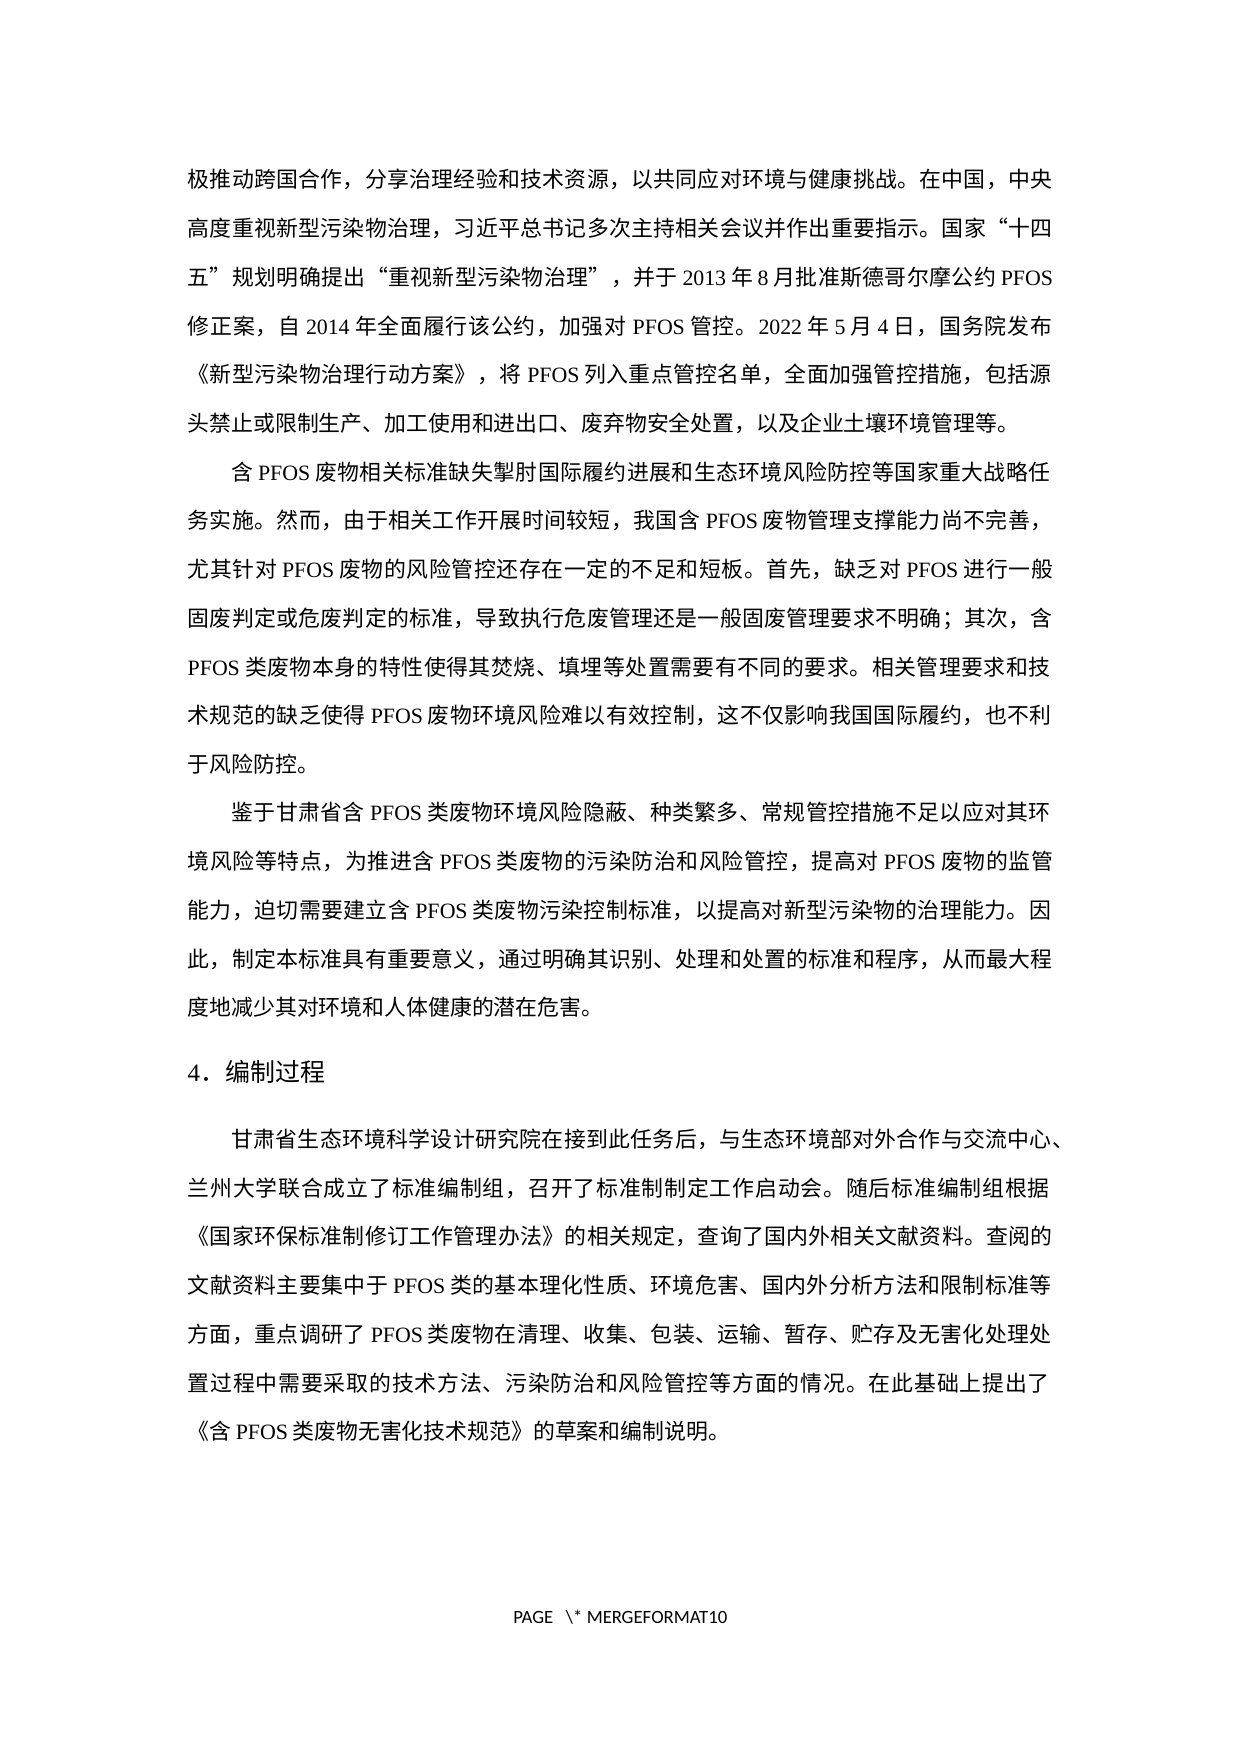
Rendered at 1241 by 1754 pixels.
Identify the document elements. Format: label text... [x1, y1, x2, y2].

text 甘肃省生态环境科学设计研究院在接到此任务后，与生态环境部对外合作与交流中心、兰州大学联合成立了标准编制组，召开了标准制制定工作启动会。随后标准编制组根据《国家环保标准制修订工作管理办法》的相关规定，查询了国内外相关文献资料。查阅的文献资料主要集中于PFOS类的基本理化性质、环境危害、国内外分析方法和限制标准等方面，重点调研了PFOS类废物在清理、收集、包装、运输、暂存、贮存及无害化处理处置过程中需要采取的技术方法、污染防治和风险管控等方面的情况。在此基础上提出了《含PFOS类废物无害化技术规范》的草案和编制说明。 [187, 1121, 1053, 1446]
subtitle 4．编制过程 [187, 1038, 1053, 1103]
text 含PFOS废物相关标准缺失掣肘国际履约进展和生态环境风险防控等国家重大战略任务实施。然而，由于相关工作开展时间较短，我国含PFOS废物管理支撑能力尚不完善，尤其针对PFOS废物的风险管控还存在一定的不足和短板。首先，缺乏对PFOS进行一般固废判定或危废判定的标准，导致执行危废管理还是一般固废管理要求不明确；其次，含PFOS类废物本身的特性使得其焚烧、填埋等处置需要有不同的要求。相关管理要求和技术规范的缺乏使得PFOS废物环境风险难以有效控制，这不仅影响我国国际履约，也不利于风险防控。 [187, 454, 1053, 779]
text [187, 162, 1053, 438]
text 鉴于甘肃省含PFOS类废物环境风险隐蔽、种类繁多、常规管控措施不足以应对其环境风险等特点，为推进含PFOS类废物的污染防治和风险管控，提高对PFOS废物的监管能力，迫切需要建立含PFOS类废物污染控制标准，以提高对新型污染物的治理能力。因此，制定本标准具有重要意义，通过明确其识别、处理和处置的标准和程序，从而最大程度地减少其对环境和人体健康的潜在危害。 [187, 795, 1053, 1022]
